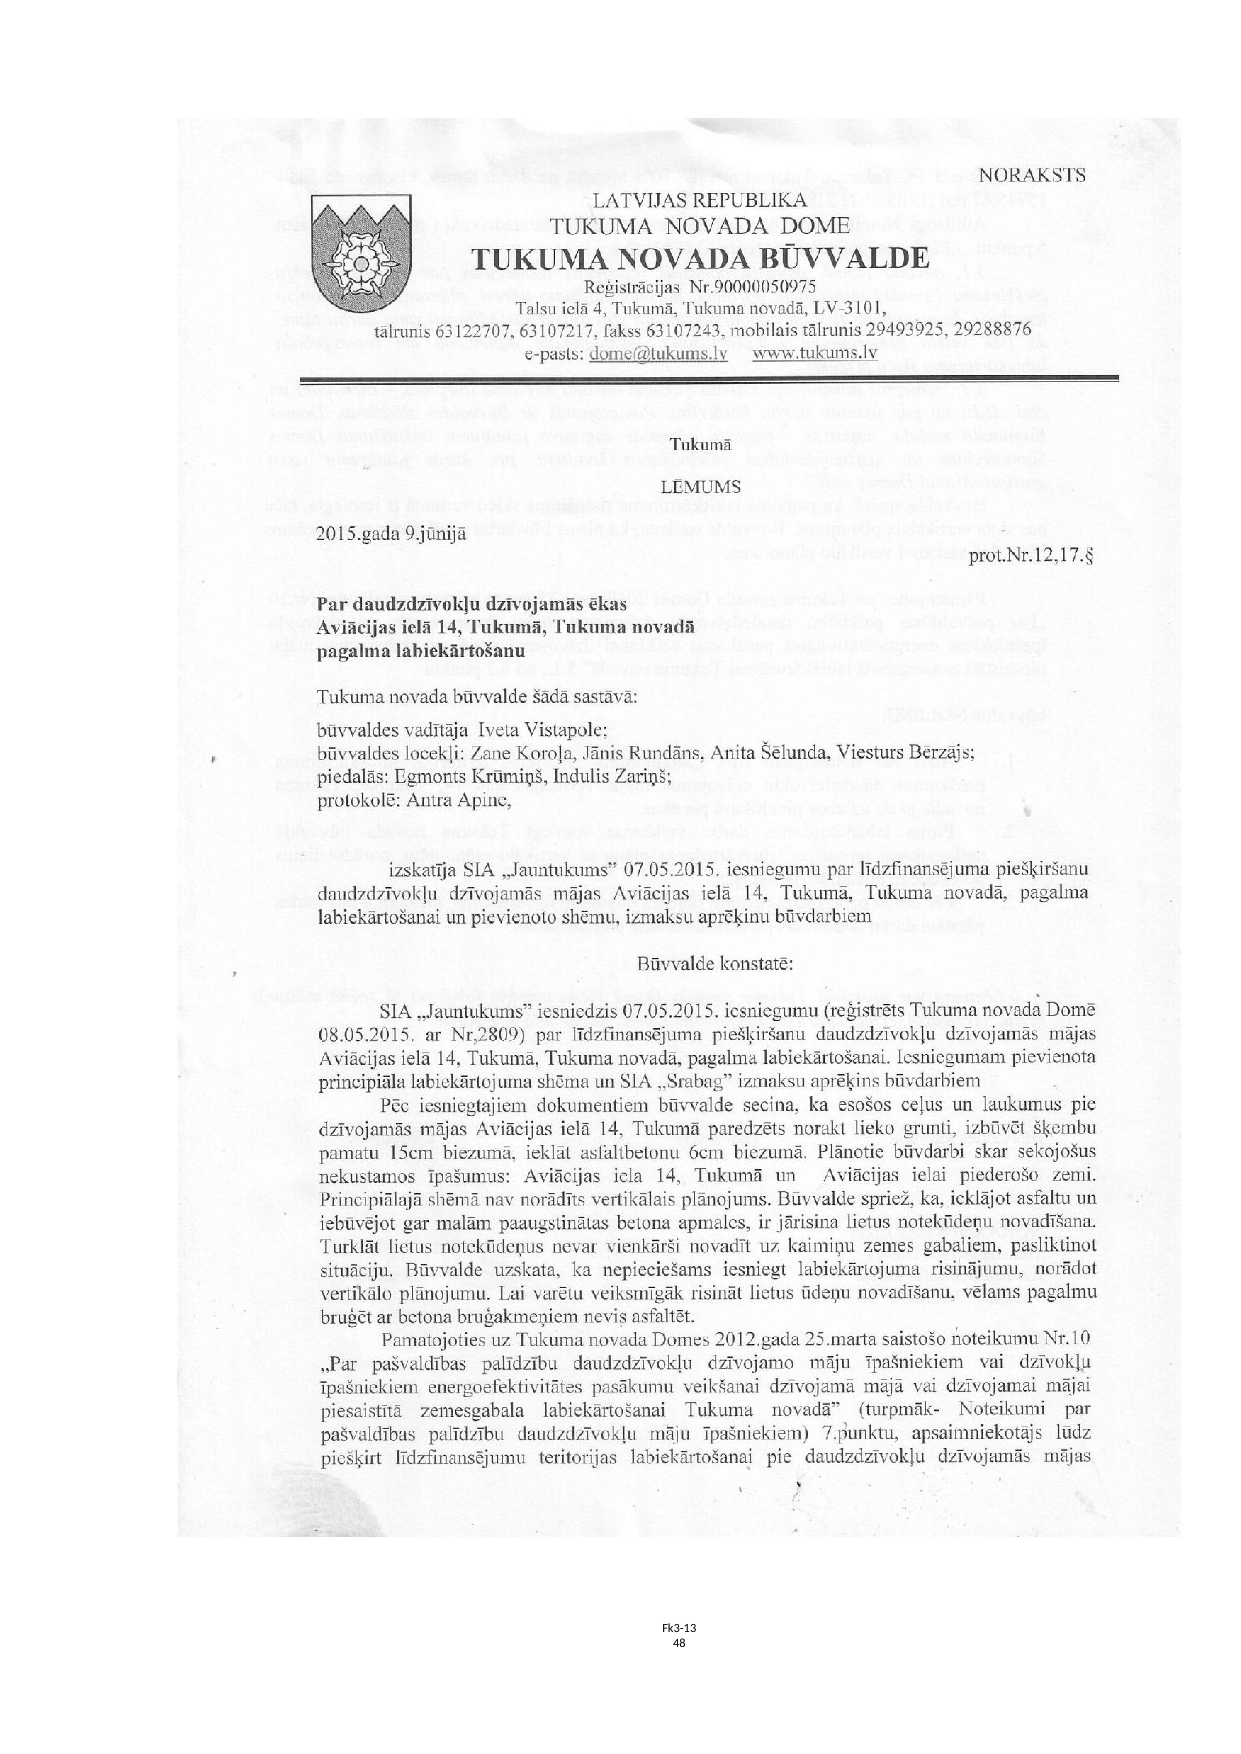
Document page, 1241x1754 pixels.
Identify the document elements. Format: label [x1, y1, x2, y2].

picture [177, 118, 1182, 1537]
